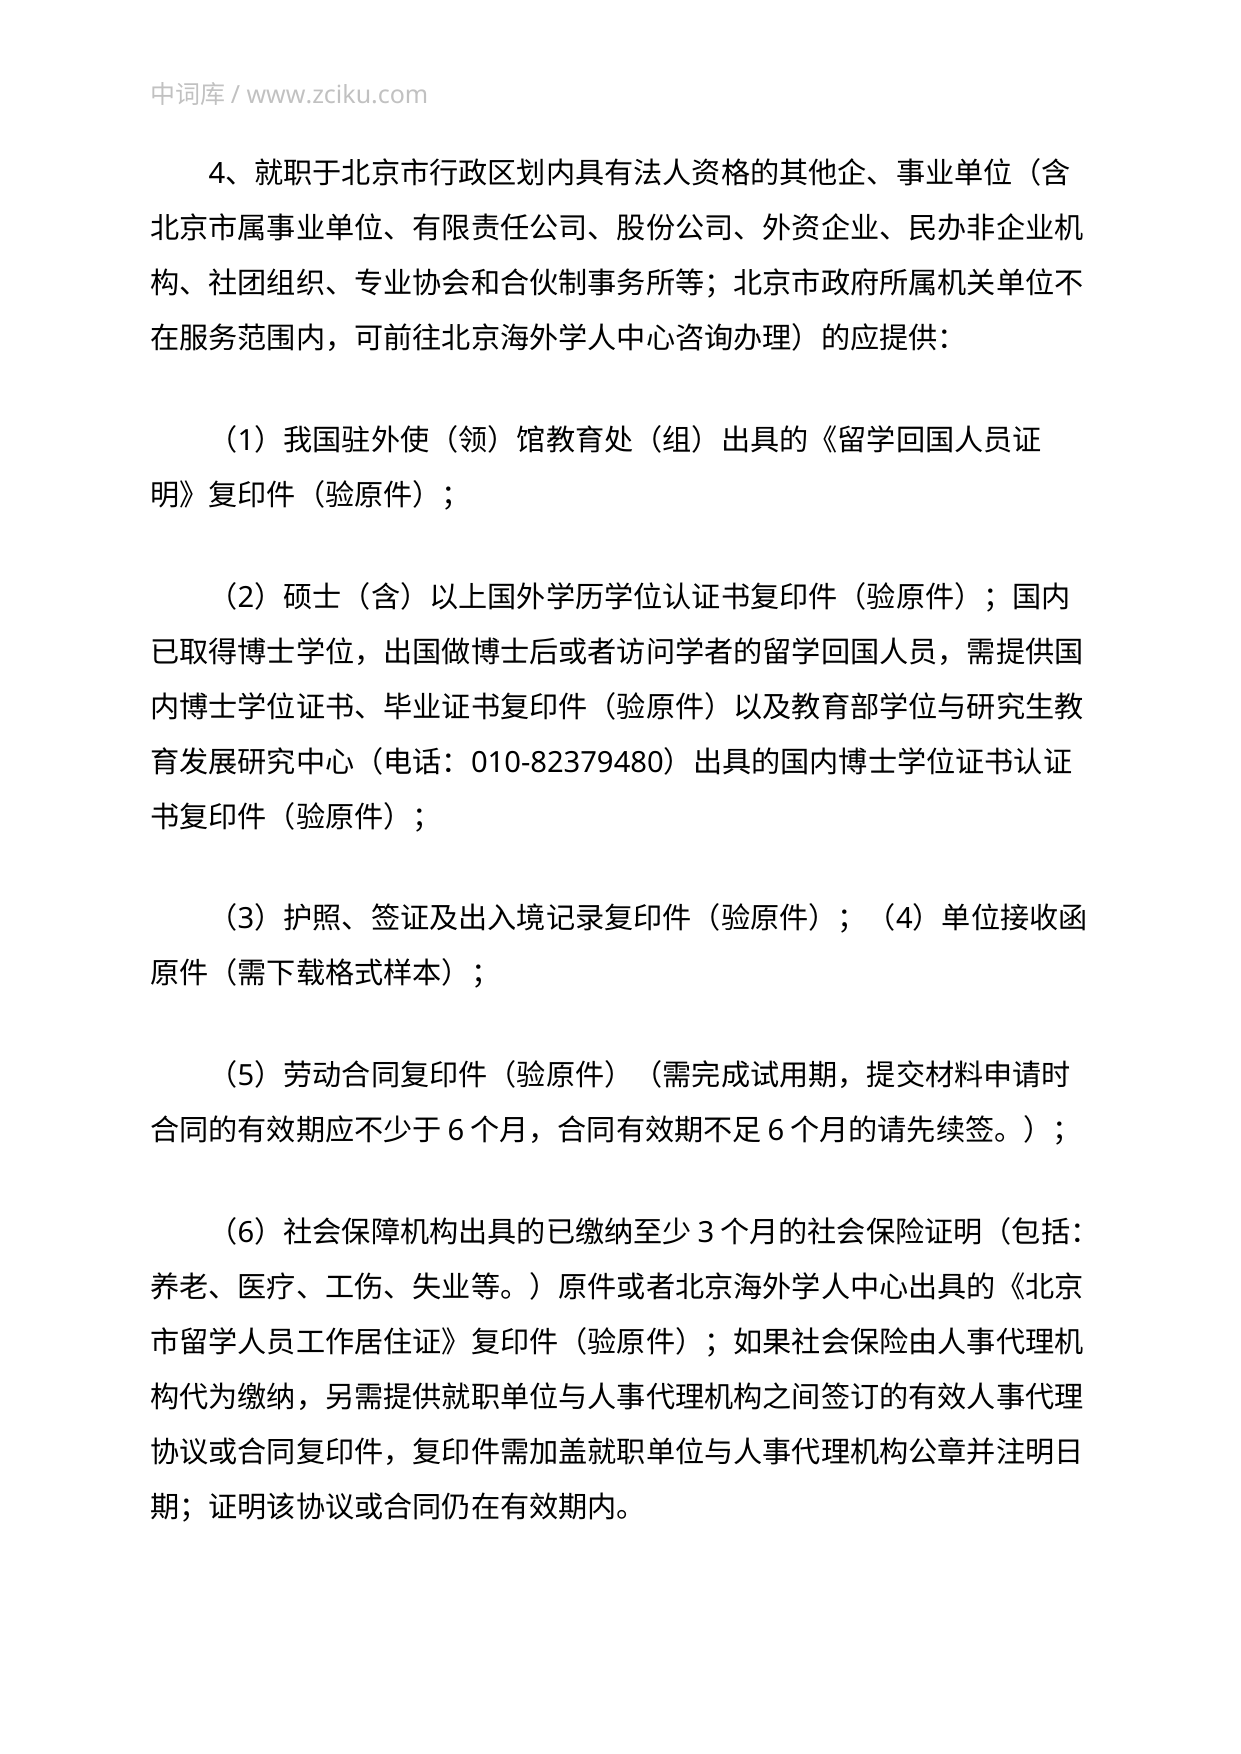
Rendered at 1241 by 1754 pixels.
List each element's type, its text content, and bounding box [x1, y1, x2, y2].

text （3）护照、签证及出入境记录复印件（验原件）；（4）单位接收函原件（需下载格式样本）； [150, 895, 1090, 992]
text （2）硕士（含）以上国外学历学位认证书复印件（验原件）；国内已取得博士学位，出国做博士后或者访问学者的留学回国人员，需提供国内博士学位证书、毕业证书复印件（验原件）以及教育部学位与研究生教育发展研究中心（电话：010-82379480）出具的国内博士学位证书认证书复印件（验原件）； [150, 573, 1090, 835]
text （6）社会保障机构出具的已缴纳至少3个月的社会保险证明（包括：养老、医疗、工伤、失业等。）原件或者北京海外学人中心出具的《北京市留学人员工作居住证》复印件（验原件）；如果社会保险由人事代理机构代为缴纳，另需提供就职单位与人事代理机构之间签订的有效人事代理协议或合同复印件，复印件需加盖就职单位与人事代理机构公章并注明日期；证明该协议或合同仍在有效期内。 [150, 1209, 1090, 1526]
text 4、就职于北京市行政区划内具有法人资格的其他企、事业单位（含北京市属事业单位、有限责任公司、股份公司、外资企业、民办非企业机构、社团组织、专业协会和合伙制事务所等；北京市政府所属机关单位不在服务范围内，可前往北京海外学人中心咨询办理）的应提供： [150, 150, 1090, 357]
text （5）劳动合同复印件（验原件）（需完成试用期，提交材料申请时合同的有效期应不少于6个月，合同有效期不足6个月的请先续签。）； [150, 1052, 1090, 1149]
text （1）我国驻外使（领）馆教育处（组）出具的《留学回国人员证明》复印件（验原件）； [150, 417, 1090, 514]
